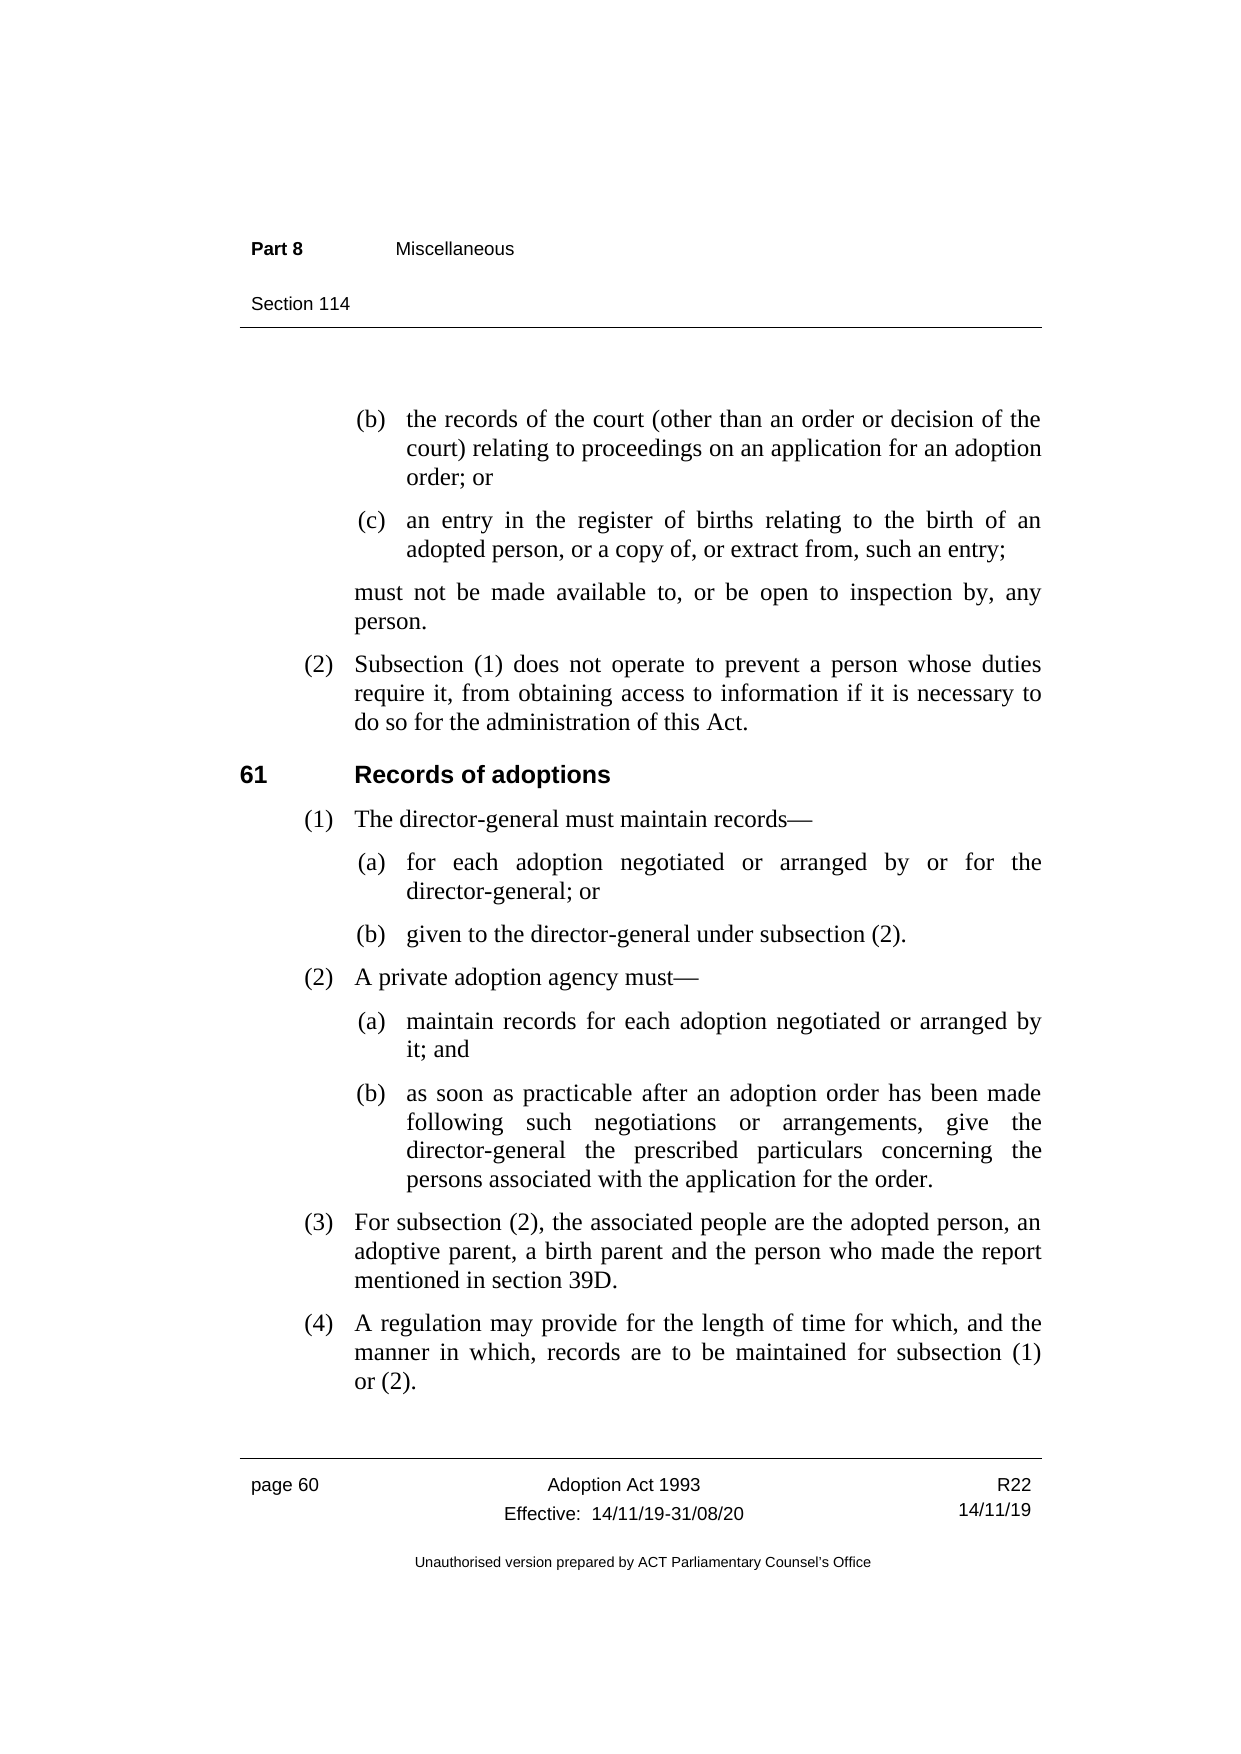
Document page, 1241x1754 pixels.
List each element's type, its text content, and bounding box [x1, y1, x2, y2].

text (b) as soon as practicable after an adoption order has been made following such negotiations or arrangements, give the director-general the prescribed particulars concerning the persons associated with the application for the order. [239, 1078, 1042, 1193]
text (1) The director-general must maintain records— [239, 804, 1042, 832]
text (2) Subsection (1) does not operate to prevent a person whose duties require it, from obtaining access to information if it is necessary to do so for the administration of this Act. [239, 649, 1042, 735]
text 61 Records of adoptions [239, 760, 1042, 789]
text (a) for each adoption negotiated or arranged by or for the director-general; or [239, 847, 1042, 904]
text (2) A private adoption agency must— [239, 962, 1042, 991]
text (c) an entry in the register of births relating to the birth of an adopted person, or a copy of, or extract from, such an entry; [239, 505, 1042, 562]
text (4) A regulation may provide for the length of time for which, and the manner in which, records are to be maintained for subsection (1) or (2). [239, 1308, 1042, 1394]
text must not be made available to, or be open to inspection by, any person. [354, 577, 1042, 634]
text (b) the records of the court (other than an order or decision of the court) relating to proceedings on an application for an adoption order; or [239, 404, 1042, 490]
text (a) maintain records for each adoption negotiated or arranged by it; and [239, 1006, 1042, 1063]
text (3) For subsection (2), the associated people are the adopted person, an adoptive parent, a birth parent and the person who made the report mentioned in section 39D. [239, 1207, 1042, 1294]
text (b) given to the director-general under subsection (2). [239, 919, 1042, 948]
